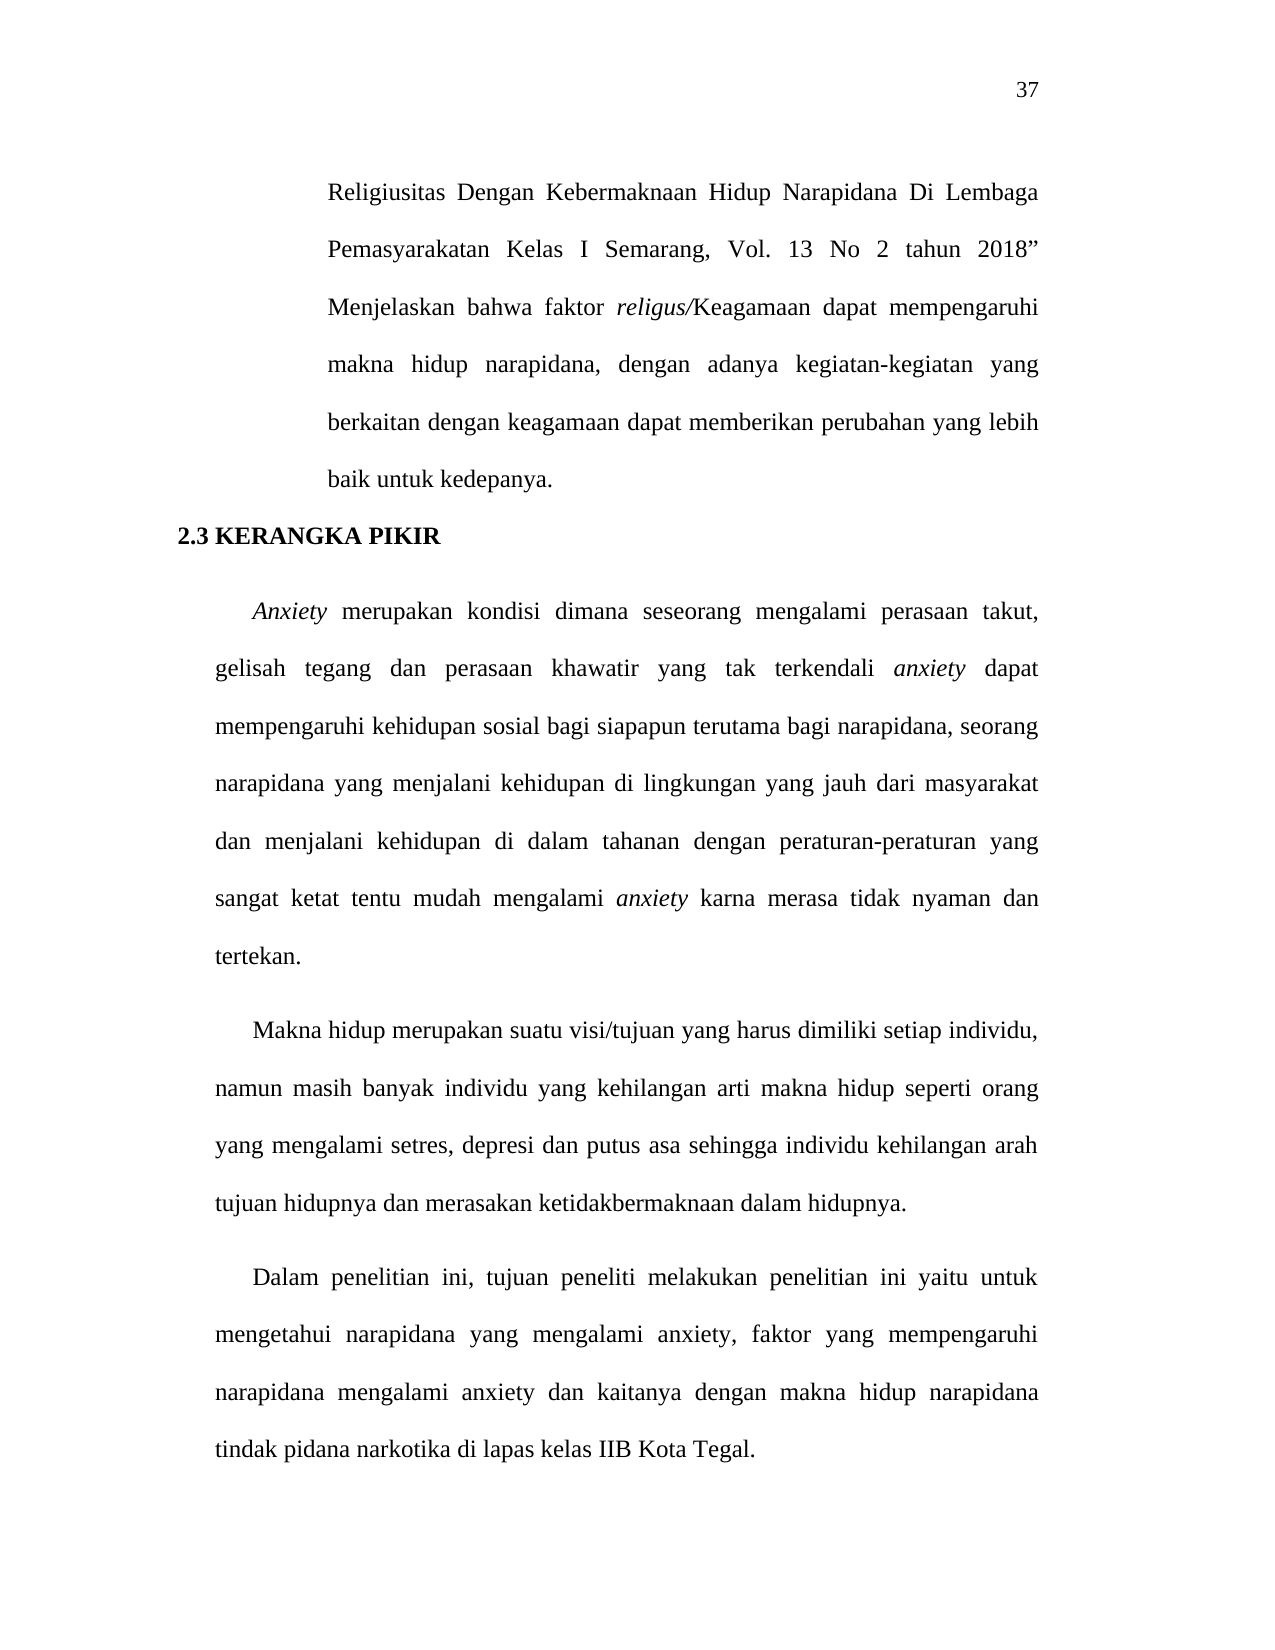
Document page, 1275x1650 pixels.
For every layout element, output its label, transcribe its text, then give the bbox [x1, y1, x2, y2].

text Makna hidup merupakan suatu visi/tujuan yang harus dimiliki setiap individu, namun masih banyak individu yang kehilangan arti makna hidup seperti orang yang mengalami setres, depresi dan putus asa sehingga individu kehilangan arah tujuan hidupnya dan merasakan ketidakbermaknaan dalam hidupnya. [215, 1015, 1039, 1216]
subtitle KERANGKA PIKIR [177, 522, 1208, 551]
text Dalam penelitian ini, tujuan peneliti melakukan penelitian ini yaitu untuk mengetahui narapidana yang mengalami anxiety, faktor yang mempengaruhi narapidana mengalami anxiety dan kaitanya dengan makna hidup narapidana tindak pidana narkotika di lapas kelas IIB Kota Tegal. [215, 1262, 1039, 1463]
text Anxiety merupakan kondisi dimana seseorang mengalami perasaan takut, gelisah tegang dan perasaan khawatir yang tak terkendali anxiety dapat mempengaruhi kehidupan sosial bagi siapapun terutama bagi narapidana, seorang narapidana yang menjalani kehidupan di lingkungan yang jauh dari masyarakat dan menjalani kehidupan di dalam tahanan dengan peraturan-peraturan yang sangat ketat tentu mudah mengalami anxiety karna merasa tidak nyaman dan tertekan. [215, 596, 1039, 970]
text Religiusitas Dengan Kebermaknaan Hidup Narapidana Di Lembaga Pemasyarakatan Kelas I Semarang, Vol. 13 No 2 tahun 2018” Menjelaskan bahwa faktor religus/Keagamaan dapat mempengaruhi makna hidup narapidana, dengan adanya kegiatan-kegiatan yang berkaitan dengan keagamaan dapat memberikan perubahan yang lebih baik untuk kedepanya. [327, 177, 1039, 493]
